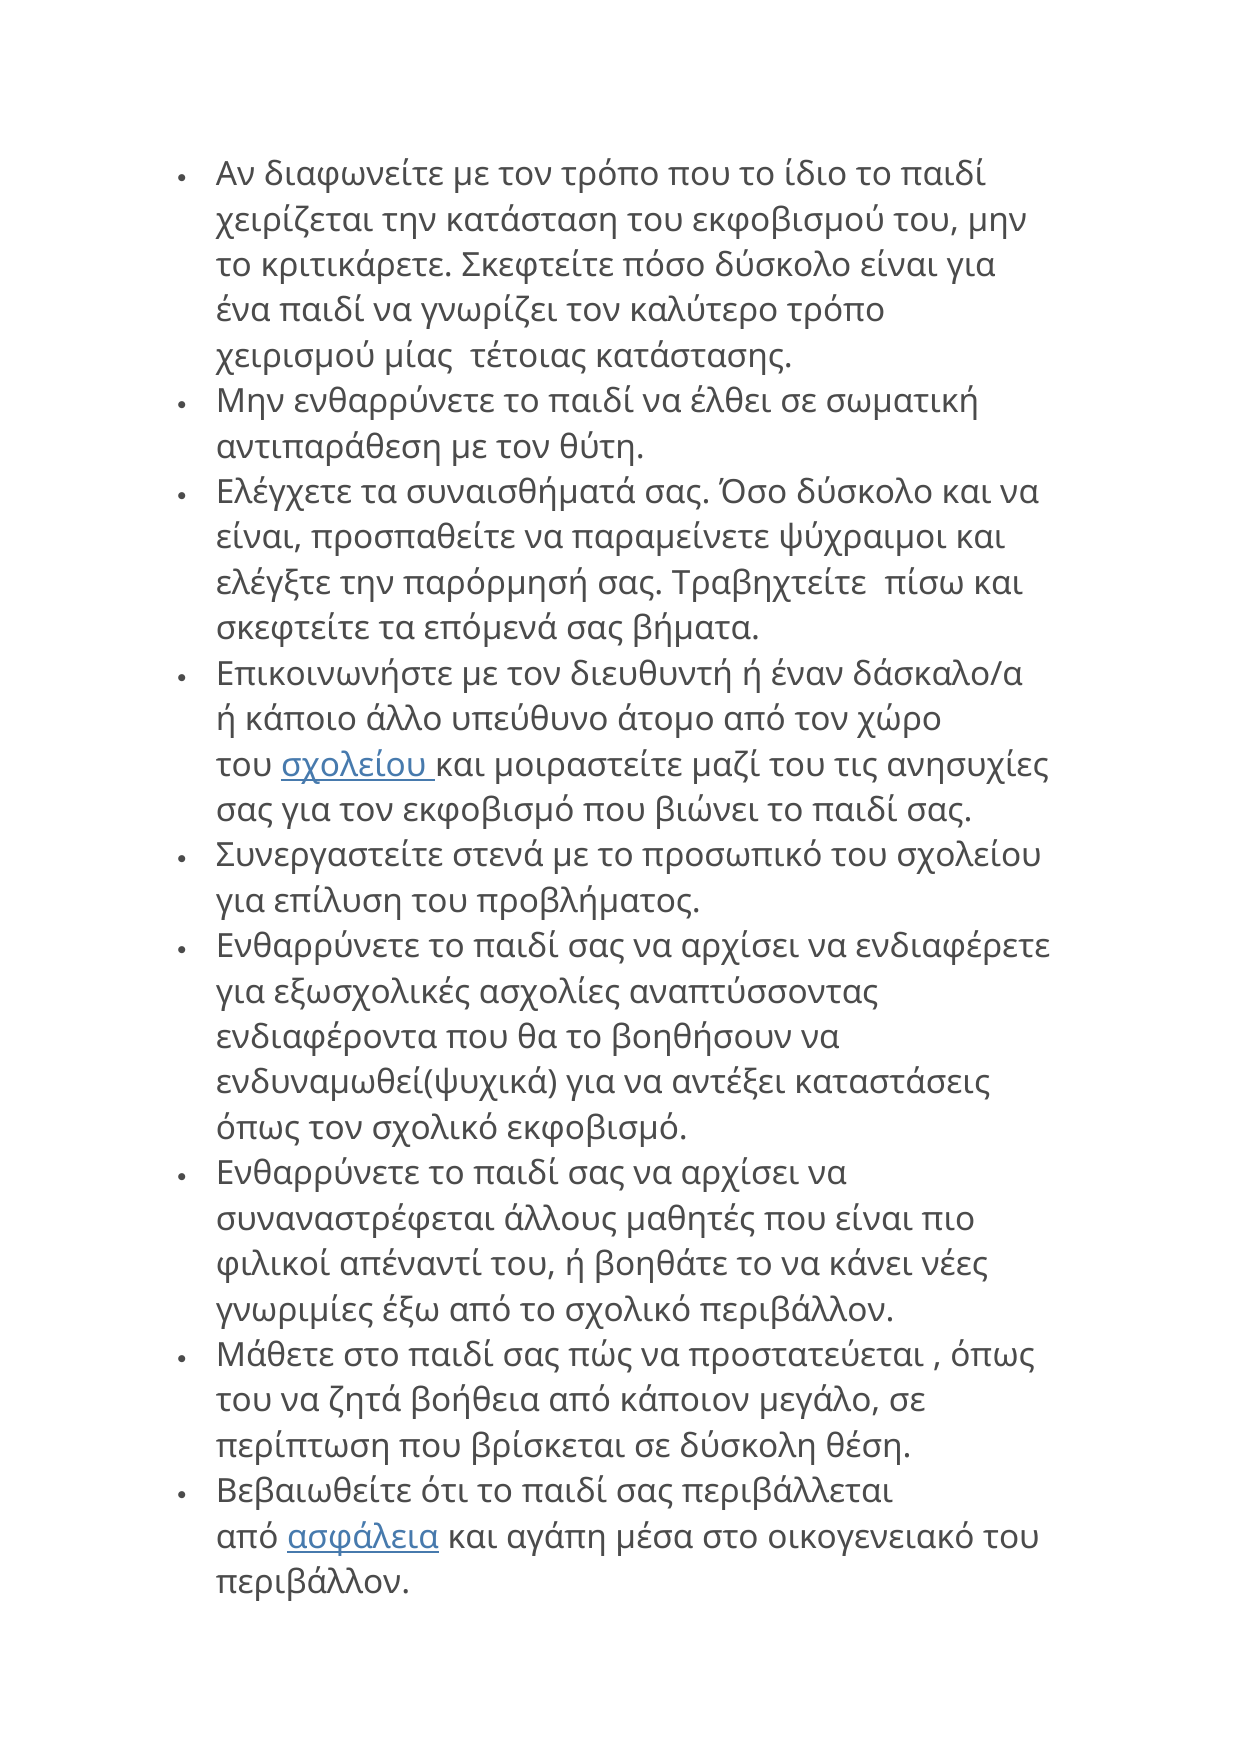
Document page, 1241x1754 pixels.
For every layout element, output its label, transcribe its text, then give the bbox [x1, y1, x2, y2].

list Ενθαρρύνετε το παιδί σας να αρχίσει να ενδιαφέρετε για εξωσχολικές ασχολίες αναπτύσσοντας ενδιαφέροντα που θα το βοηθήσουν να ενδυναμωθεί(ψυχικά) για να αντέξει καταστάσεις όπως τον σχολικό εκφοβισμό. [178, 922, 1053, 1149]
list Μην ενθαρρύνετε το παιδί να έλθει σε σωματική αντιπαράθεση με τον θύτη. [178, 377, 1053, 468]
list Συνεργαστείτε στενά με το προσωπικό του σχολείου για επίλυση του προβλήματος. [178, 831, 1053, 922]
list Αν διαφωνείτε με τον τρόπο που το ίδιο το παιδί χειρίζεται την κατάσταση του εκφοβισμού του, μην το κριτικάρετε. Σκεφτείτε πόσο δύσκολο είναι για ένα παιδί να γνωρίζει τον καλύτερο τρόπο χειρισμού μίας τέτοιας κατάστασης. [178, 150, 1053, 377]
list Ενθαρρύνετε το παιδί σας να αρχίσει να συναναστρέφεται άλλους μαθητές που είναι πιο φιλικοί απέναντί του, ή βοηθάτε το να κάνει νέες γνωριμίες έξω από το σχολικό περιβάλλον. [178, 1149, 1053, 1331]
list Επικοινωνήστε με τον διευθυντή ή έναν δάσκαλο/α ή κάποιο άλλο υπεύθυνο άτομο από τον χώρο του σχολείου και μοιραστείτε μαζί του τις ανησυχίες σας για τον εκφοβισμό που βιώνει το παιδί σας. [178, 649, 1053, 831]
list Μάθετε στο παιδί σας πώς να προστατεύεται , όπως του να ζητά βοήθεια από κάποιον μεγάλο, σε περίπτωση που βρίσκεται σε δύσκολη θέση. [178, 1331, 1053, 1467]
list Βεβαιωθείτε ότι το παιδί σας περιβάλλεται από ασφάλεια και αγάπη μέσα στο οικογενειακό του περιβάλλον. [178, 1467, 1053, 1603]
list Ελέγχετε τα συναισθήματά σας. Όσο δύσκολο και να είναι, προσπαθείτε να παραμείνετε ψύχραιμοι και ελέγξτε την παρόρμησή σας. Τραβηχτείτε πίσω και σκεφτείτε τα επόμενά σας βήματα. [178, 468, 1053, 649]
